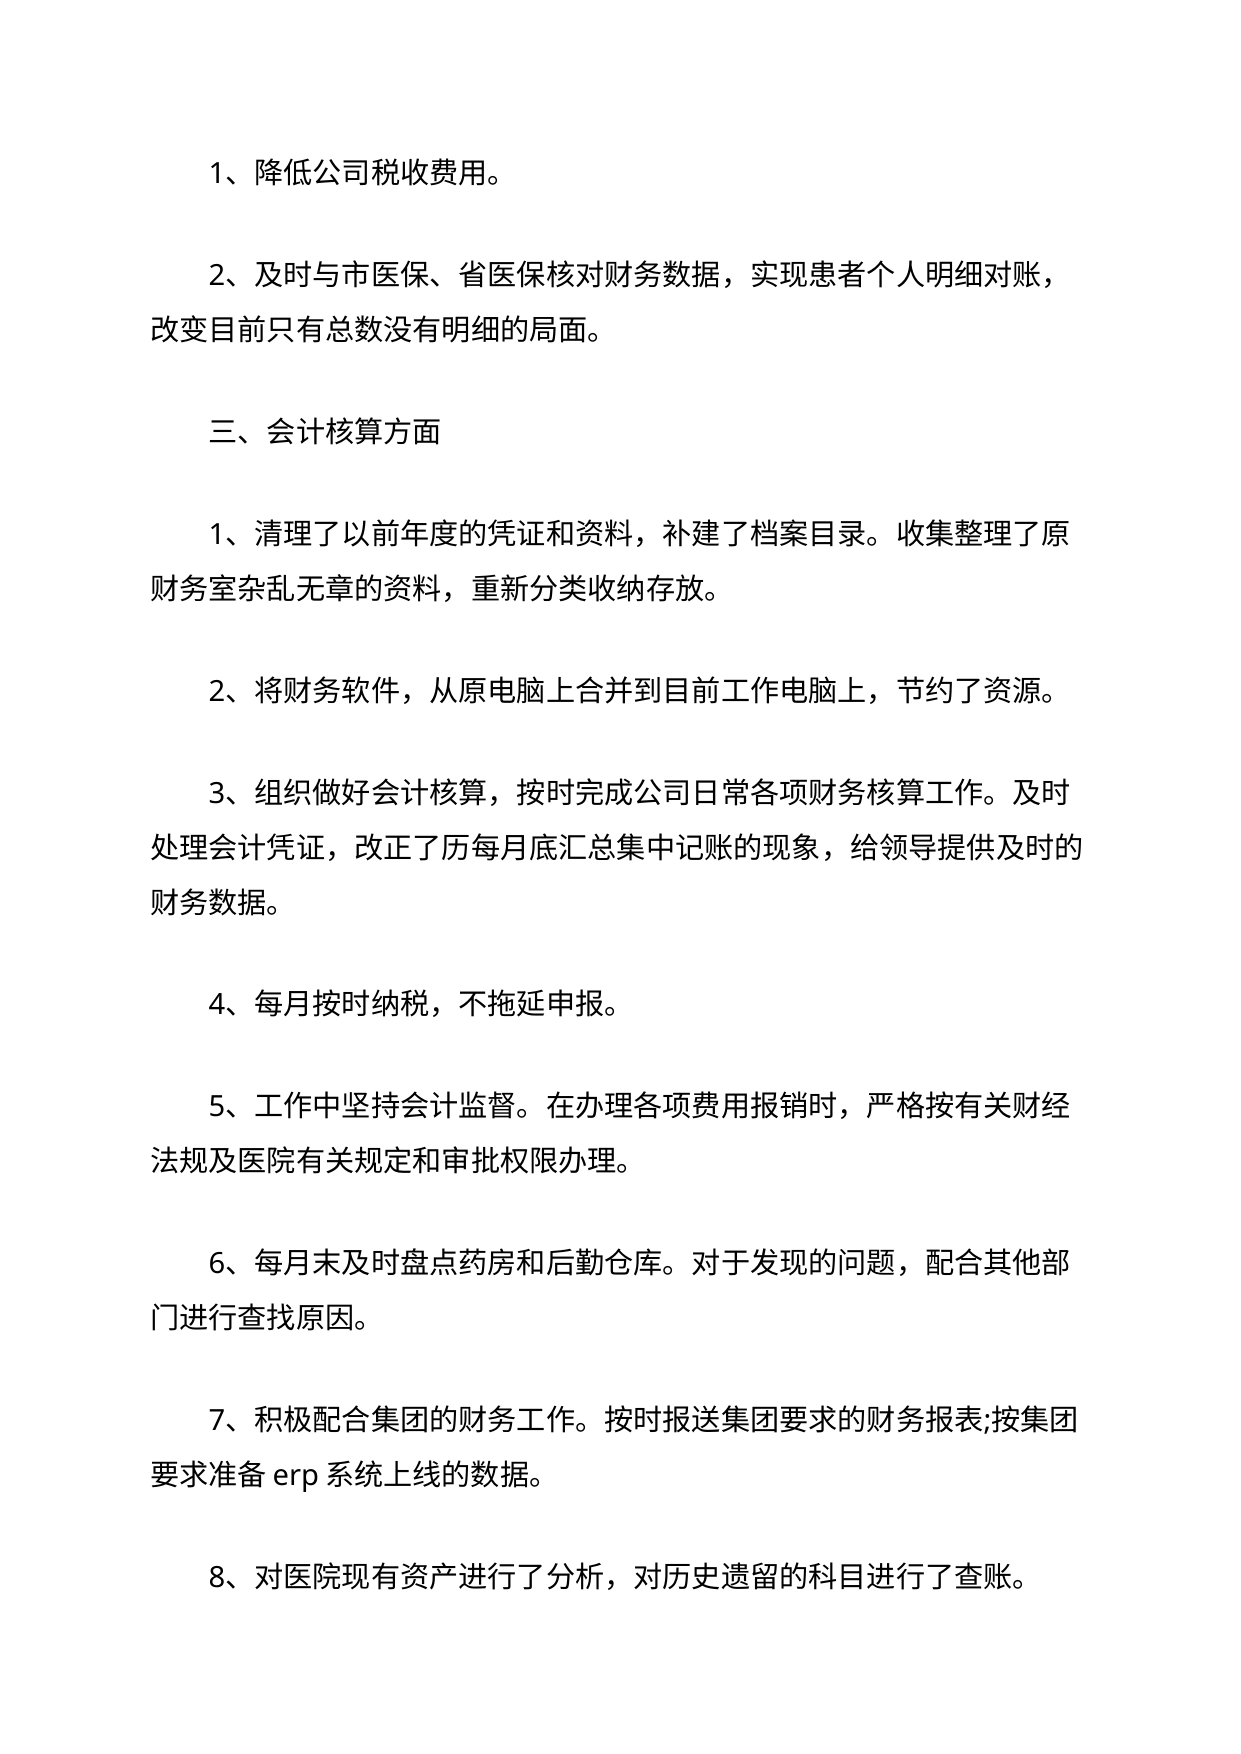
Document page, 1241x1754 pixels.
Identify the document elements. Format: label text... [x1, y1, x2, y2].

text 8、对医院现有资产进行了分析，对历史遗留的科目进行了查账。 [150, 1553, 1090, 1596]
text 三、会计核算方面 [150, 409, 1090, 451]
text 2、将财务软件，从原电脑上合并到目前工作电脑上，节约了资源。 [150, 667, 1090, 710]
text 3、组织做好会计核算，按时完成公司日常各项财务核算工作。及时处理会计凭证，改正了历每月底汇总集中记账的现象，给领导提供及时的财务数据。 [150, 769, 1090, 921]
text 6、每月末及时盘点药房和后勤仓库。对于发现的问题，配合其他部门进行查找原因。 [150, 1240, 1090, 1337]
text 1、降低公司税收费用。 [150, 150, 1090, 192]
text 1、清理了以前年度的凭证和资料，补建了档案目录。收集整理了原财务室杂乱无章的资料，重新分类收纳存放。 [150, 511, 1090, 608]
text 2、及时与市医保、省医保核对财务数据，实现患者个人明细对账，改变目前只有总数没有明细的局面。 [150, 252, 1090, 349]
text 4、每月按时纳税，不拖延申报。 [150, 981, 1090, 1023]
text 7、积极配合集团的财务工作。按时报送集团要求的财务报表;按集团要求准备erp系统上线的数据。 [150, 1396, 1090, 1494]
text 5、工作中坚持会计监督。在办理各项费用报销时，严格按有关财经法规及医院有关规定和审批权限办理。 [150, 1083, 1090, 1180]
